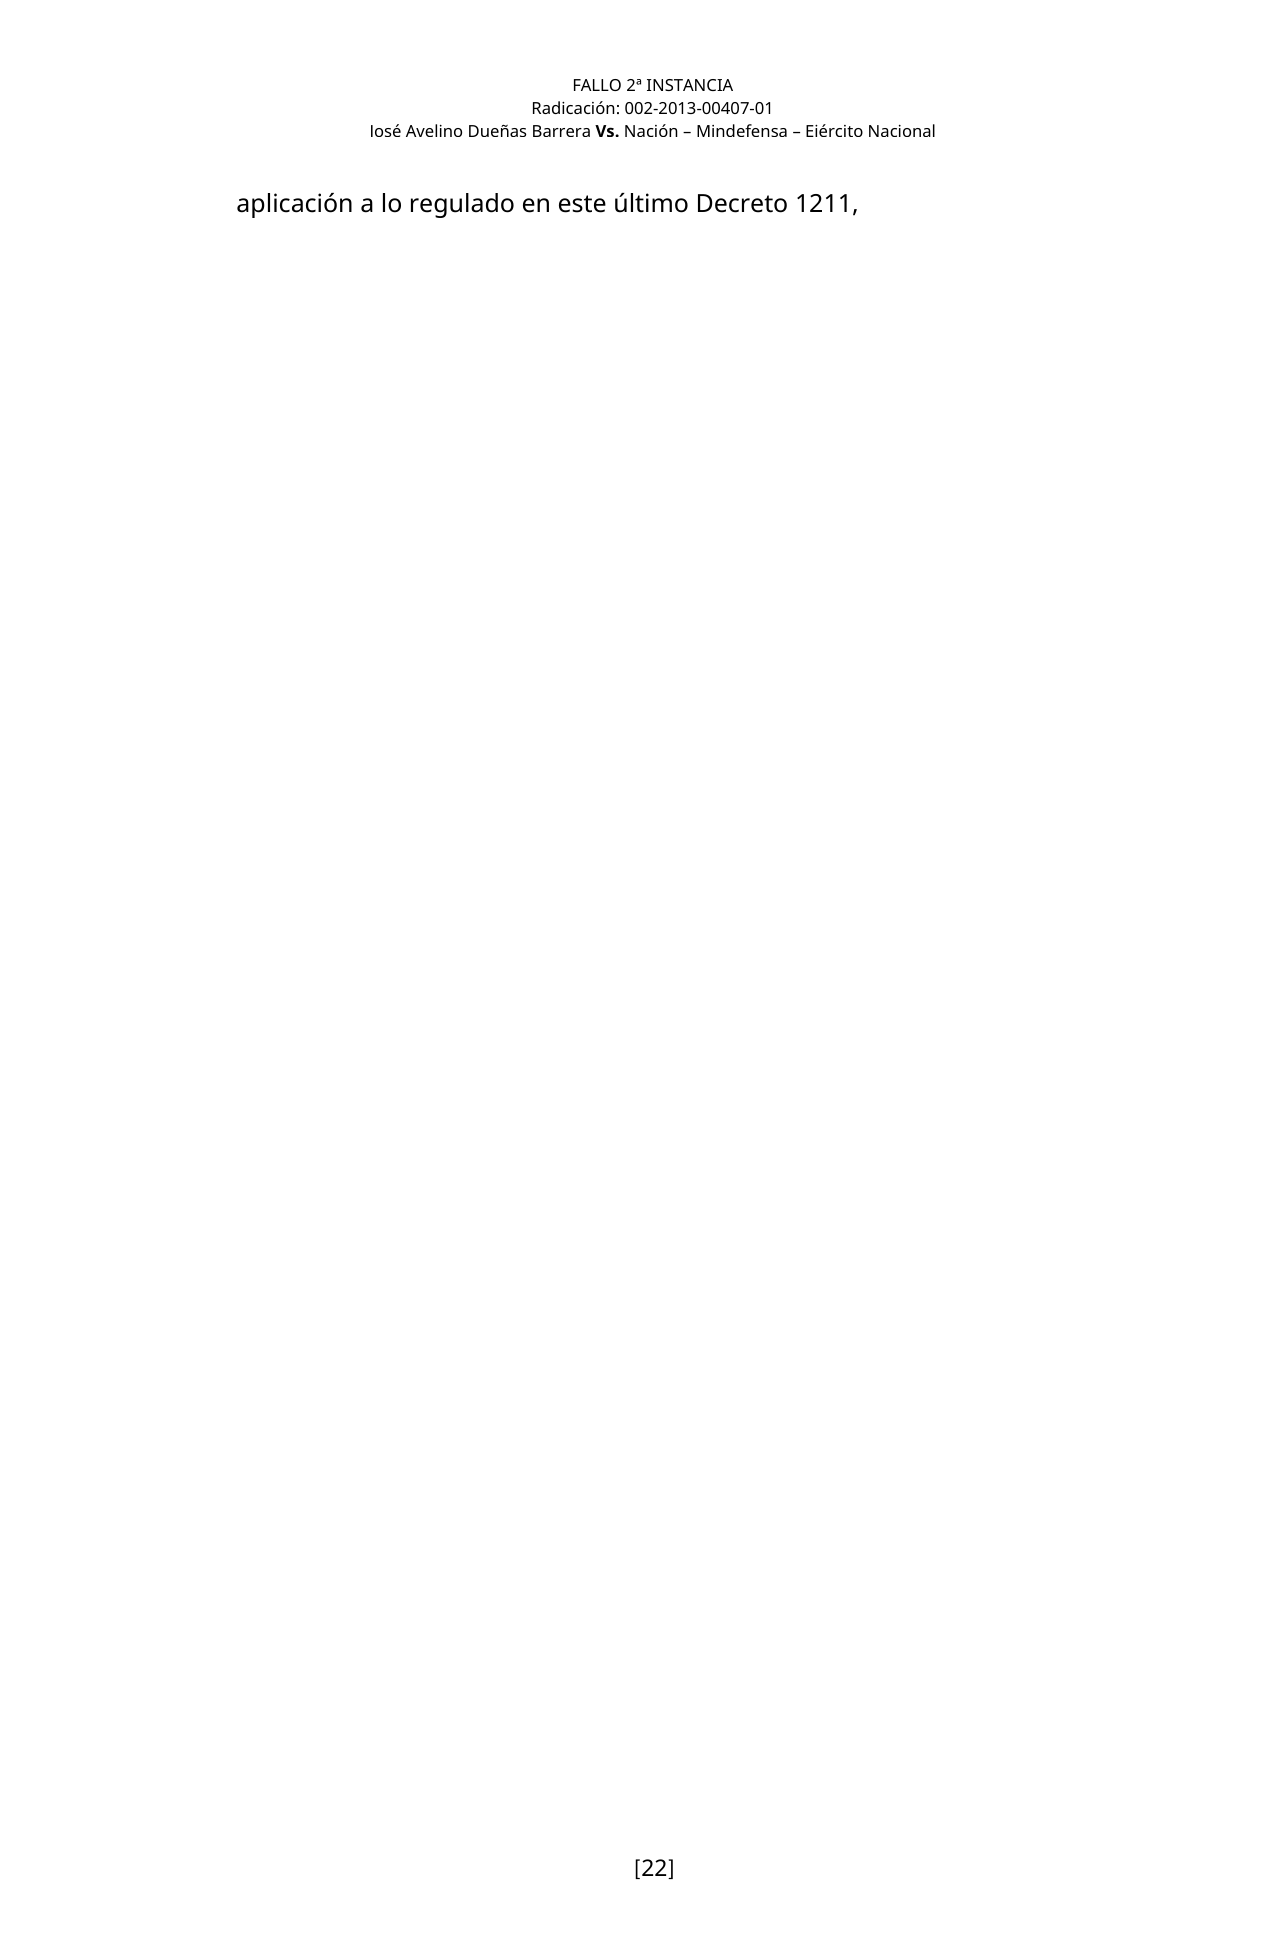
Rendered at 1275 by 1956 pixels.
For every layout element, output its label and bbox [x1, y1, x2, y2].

text [236, 185, 1069, 219]
